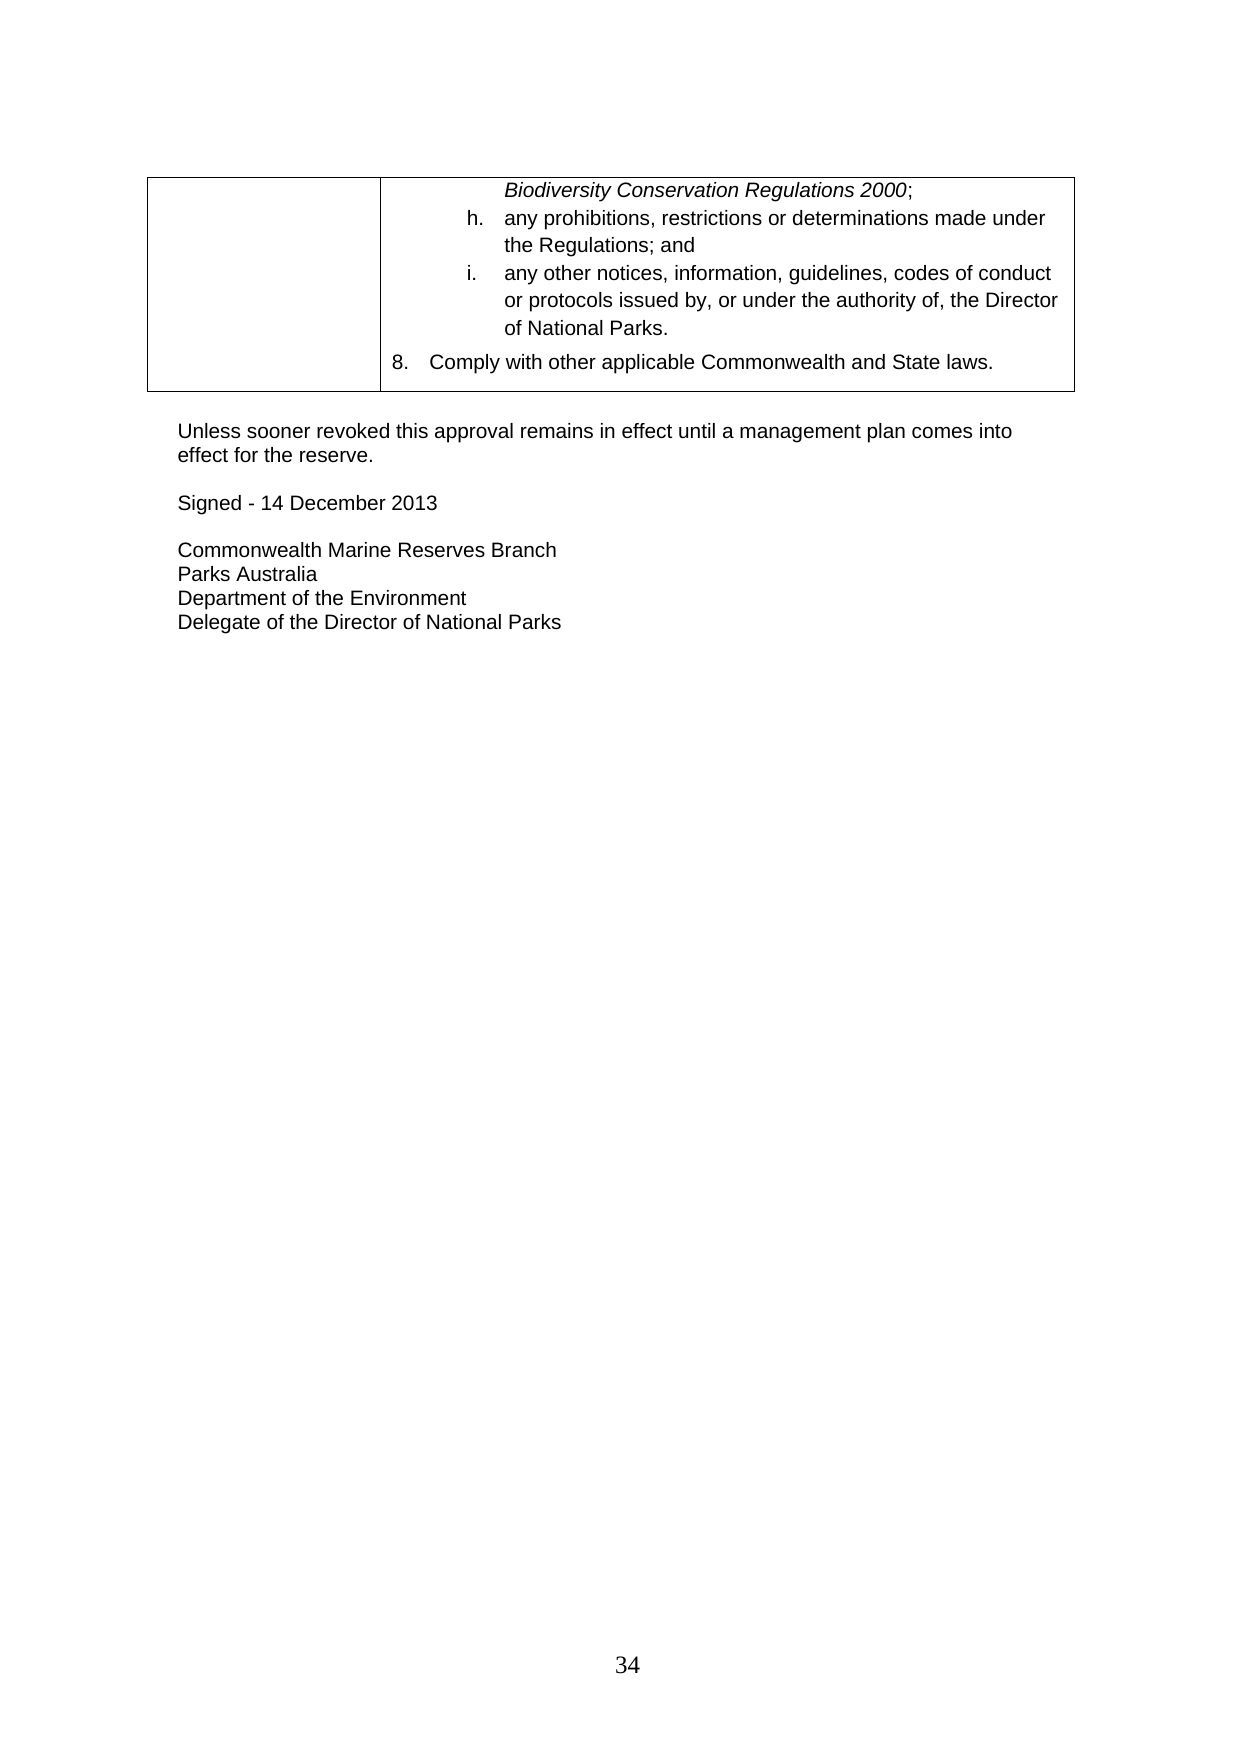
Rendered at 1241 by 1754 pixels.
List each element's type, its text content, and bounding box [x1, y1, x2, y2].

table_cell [148, 178, 380, 391]
text Delegate of the Director of National Parks [177, 610, 1063, 634]
text Parks Australia [177, 562, 1063, 586]
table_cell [381, 178, 1074, 391]
text Signed - 14 December 2013 [177, 490, 1063, 514]
text Commonwealth Marine Reserves Branch [177, 538, 1063, 562]
text Department of the Environment [177, 586, 1063, 610]
text Unless sooner revoked this approval remains in effect until a management plan comes into effect for the reserve. [177, 418, 1063, 466]
